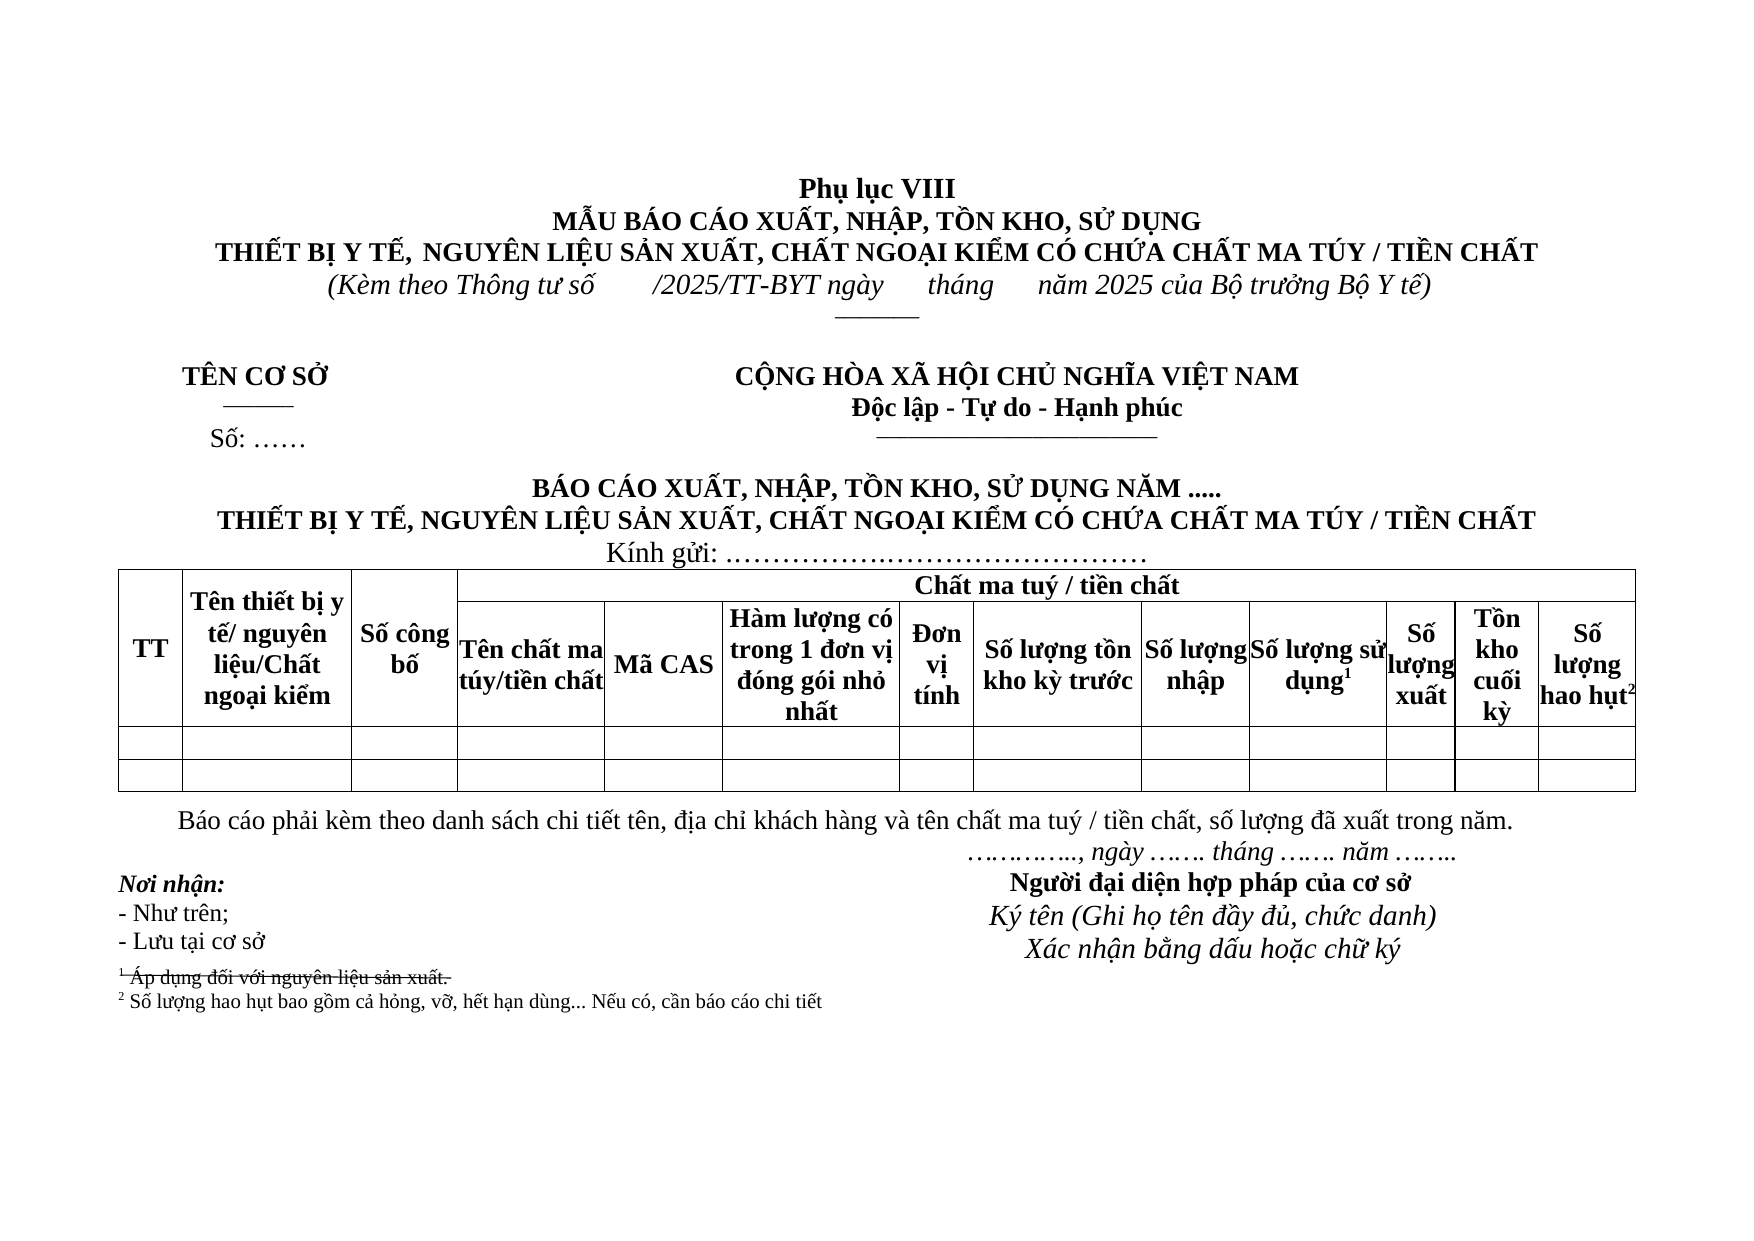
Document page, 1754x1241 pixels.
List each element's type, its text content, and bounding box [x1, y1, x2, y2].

table_cell [974, 727, 1141, 758]
table_cell Số: …… [0, 422, 575, 453]
table_header Số công bố [352, 570, 457, 726]
table_cell [1539, 727, 1635, 758]
table_cell [119, 727, 182, 758]
table_cell [1539, 760, 1635, 791]
table_cell [605, 760, 722, 791]
text BÁO CÁO XUẤT, NHẬP, TỒN KHO, SỬ DỤNG NĂM ..... [118, 473, 1636, 504]
table_header Chất ma tuý / tiền chất [458, 570, 1635, 601]
table_cell [183, 727, 351, 758]
table_cell [1387, 760, 1454, 791]
table_cell ____________________________________ [575, 422, 1459, 453]
table_cell [723, 760, 899, 791]
table_cell [352, 727, 457, 758]
table_cell [1142, 760, 1249, 791]
table_header TÊN CƠ SỞ _________ [0, 360, 575, 422]
text (Kèm theo Thông tư số /2025/TT-BYT ngày tháng năm 2025 của Bộ trưởng Bộ Y tế) [118, 267, 1636, 301]
table_cell Số lượng tồn kho kỳ trước [974, 602, 1141, 726]
table_cell [352, 760, 457, 791]
text MẪU BÁO CÁO XUẤT, NHẬP, TỒN KHO, SỬ DỤNG [118, 205, 1636, 236]
table_header CỘNG HÒA XÃ HỘI CHỦ NGHĨA VIỆT NAM Độc lập - Tự do - Hạnh phúc [575, 360, 1459, 422]
text Báo cáo phải kèm theo danh sách chi tiết tên, địa chỉ khách hàng và tên chất ma tuý / tiền chất, số lượng đã xuất trong năm. [118, 804, 1636, 835]
table_cell [1387, 727, 1454, 758]
table_cell Đơn vị tính [900, 602, 973, 726]
text THIẾT BỊ Y TẾ, NGUYÊN LIỆU SẢN XUẤT, CHẤT NGOẠI KIỂM CÓ CHỨA CHẤT MA TÚY / TIỀN CHẤT [118, 504, 1636, 535]
table_cell [1142, 727, 1249, 758]
table_cell [458, 760, 604, 791]
table_cell Số lượng sử dụng1 [1250, 602, 1386, 726]
table_cell [1456, 760, 1538, 791]
table_cell Tên chất ma túy/tiền chất [458, 602, 604, 726]
text 1 Áp dụng đối với nguyên liệu sản xuất. [118, 965, 1636, 989]
table_header ………….., ngày ……. tháng ……. năm …….. Người đại diện hợp pháp của cơ sở Ký tên (Ghi họ tên đầy đủ, chức danh) Xác nhận bằng dấu hoặc chữ ký [792, 835, 1636, 965]
table_cell [1250, 727, 1386, 758]
table_cell [605, 727, 722, 758]
table_cell Hàm lượng có trong 1 đơn vị đóng gói nhỏ nhất [723, 602, 899, 726]
text THIẾT BỊ Y TẾ, NGUYÊN LIỆU SẢN XUẤT, CHẤT NGOẠI KIỂM CÓ CHỨA CHẤT MA TÚY / TIỀN CHẤT [118, 236, 1636, 267]
table_cell Số lượng nhập [1142, 602, 1249, 726]
table_cell Số lượng hao hụt2 [1539, 602, 1635, 726]
table_cell [1456, 727, 1538, 758]
table_cell [723, 727, 899, 758]
table_header TT [119, 570, 182, 726]
table_cell Mã CAS [605, 602, 722, 726]
text __________ [118, 301, 1636, 334]
table_cell [900, 727, 973, 758]
text 2 Số lượng hao hụt bao gồm cả hỏng, vỡ, hết hạn dùng... Nếu có, cần báo cáo chi tiết [118, 989, 1636, 1013]
table_cell [1250, 760, 1386, 791]
table_cell [458, 727, 604, 758]
table_cell [900, 760, 973, 791]
text Phụ lục VIII [118, 171, 1636, 205]
table_cell [119, 760, 182, 791]
table_cell Tồn kho cuối kỳ [1456, 602, 1538, 726]
table_header Tên thiết bị y tế/ nguyên liệu/Chất ngoại kiểm [183, 570, 351, 726]
table_cell [183, 760, 351, 791]
text Kính gửi: .…………….……………………… [118, 535, 1636, 568]
table_cell [974, 760, 1141, 791]
table_header Nơi nhận: - Như trên; - Lưu tại cơ sở [118, 835, 792, 965]
table_cell Số lượng xuất [1387, 602, 1454, 726]
